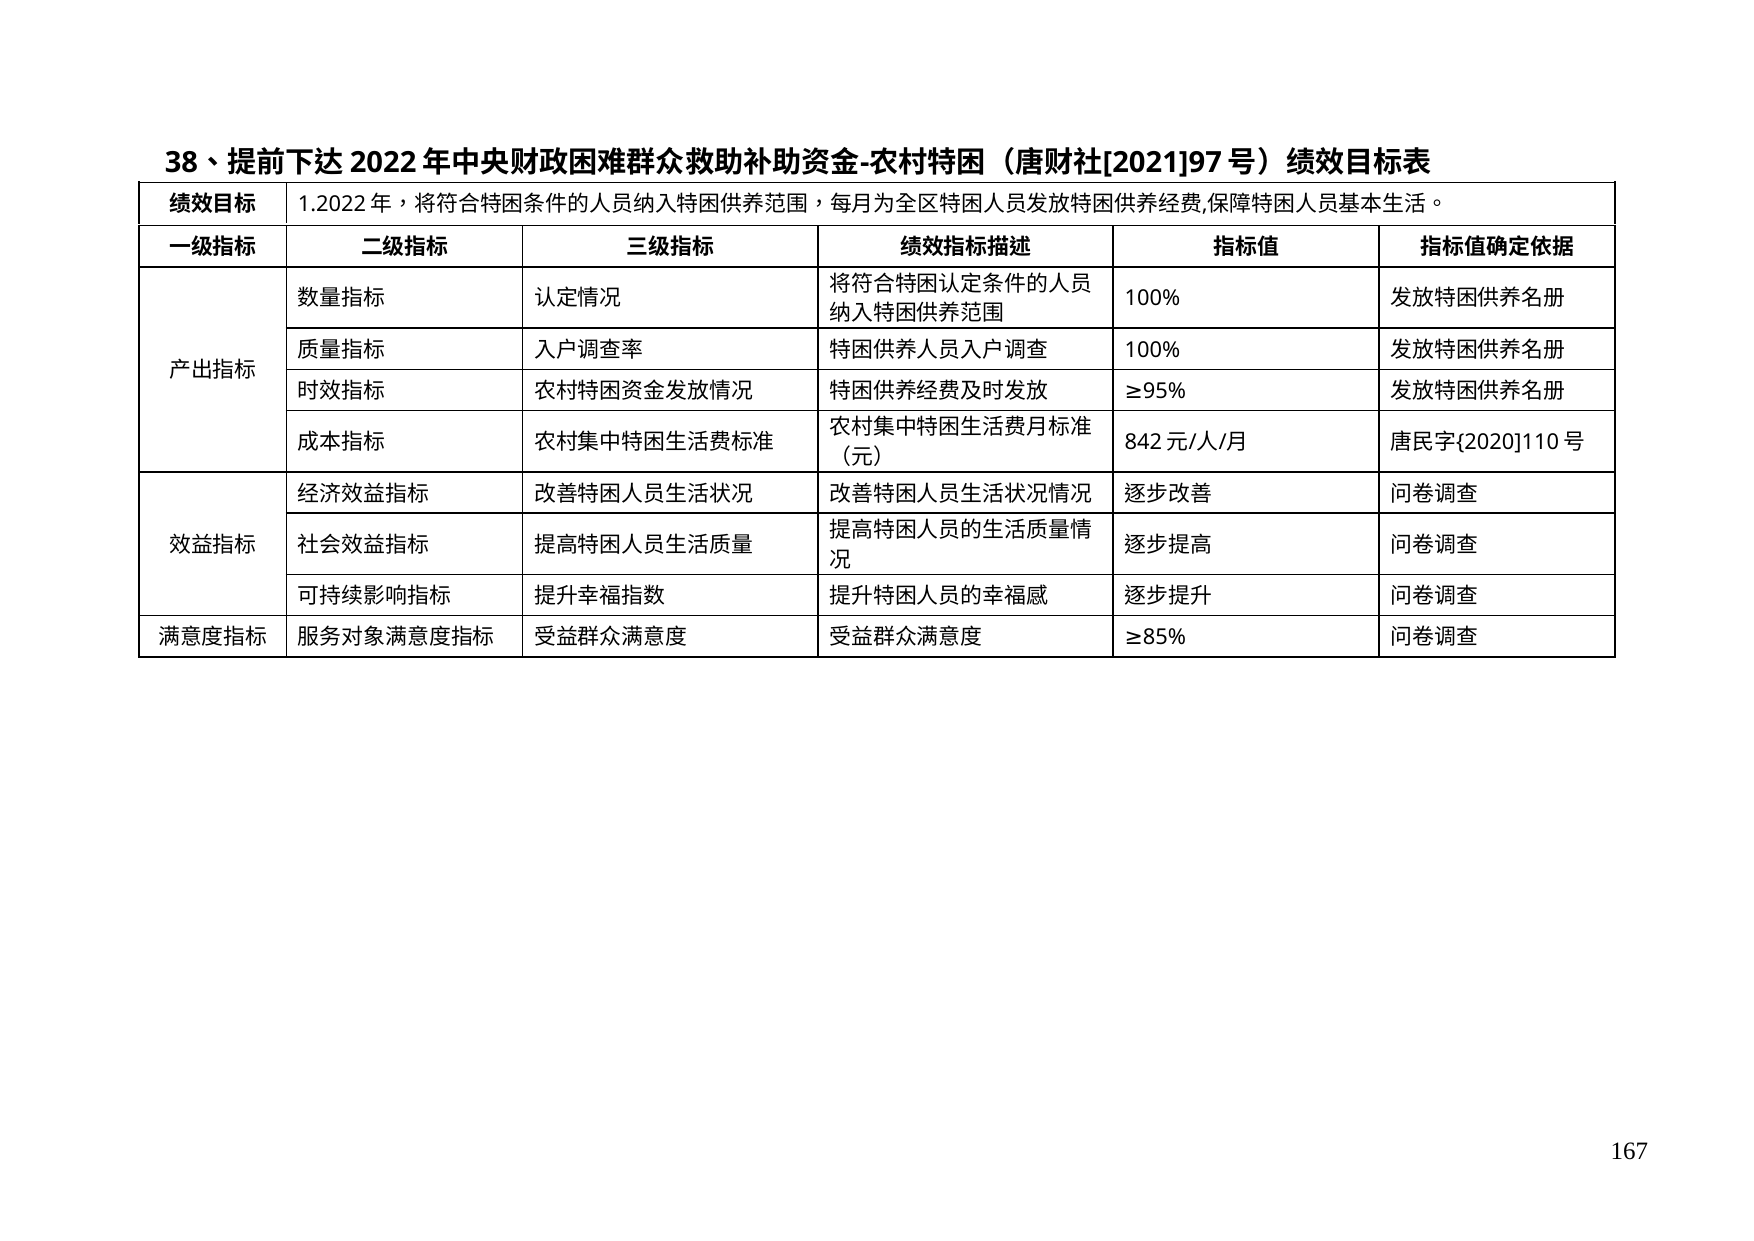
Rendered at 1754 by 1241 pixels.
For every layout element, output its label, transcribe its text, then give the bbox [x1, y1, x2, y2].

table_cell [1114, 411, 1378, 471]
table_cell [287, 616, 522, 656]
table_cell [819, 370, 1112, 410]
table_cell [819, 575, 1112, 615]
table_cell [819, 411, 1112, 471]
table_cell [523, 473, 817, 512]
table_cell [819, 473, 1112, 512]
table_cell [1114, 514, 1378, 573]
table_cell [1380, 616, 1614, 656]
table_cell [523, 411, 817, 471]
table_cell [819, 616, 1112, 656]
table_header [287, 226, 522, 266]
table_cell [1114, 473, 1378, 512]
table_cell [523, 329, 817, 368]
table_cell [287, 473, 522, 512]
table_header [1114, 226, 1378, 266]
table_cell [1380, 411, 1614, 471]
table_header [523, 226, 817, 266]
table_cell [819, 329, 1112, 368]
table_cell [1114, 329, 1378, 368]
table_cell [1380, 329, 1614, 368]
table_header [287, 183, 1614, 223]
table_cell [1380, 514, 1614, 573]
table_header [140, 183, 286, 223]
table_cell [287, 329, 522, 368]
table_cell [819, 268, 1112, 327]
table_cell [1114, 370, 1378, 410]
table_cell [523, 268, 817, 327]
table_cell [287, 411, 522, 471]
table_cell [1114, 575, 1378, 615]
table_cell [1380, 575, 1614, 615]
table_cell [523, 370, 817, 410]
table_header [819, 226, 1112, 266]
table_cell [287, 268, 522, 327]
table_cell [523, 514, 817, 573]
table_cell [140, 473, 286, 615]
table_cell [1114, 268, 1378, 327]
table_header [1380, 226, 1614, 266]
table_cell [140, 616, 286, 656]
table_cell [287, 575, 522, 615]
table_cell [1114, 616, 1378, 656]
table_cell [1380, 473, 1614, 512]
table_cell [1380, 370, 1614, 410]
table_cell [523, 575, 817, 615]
text 38、提前下达2022年中央财政困难群众救助补助资金-农村特困（唐财社[2021]97号）绩效目标表 [106, 142, 1648, 181]
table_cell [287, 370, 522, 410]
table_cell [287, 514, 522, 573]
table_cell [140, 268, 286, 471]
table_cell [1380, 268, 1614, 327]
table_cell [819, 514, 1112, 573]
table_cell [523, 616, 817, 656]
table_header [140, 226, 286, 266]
